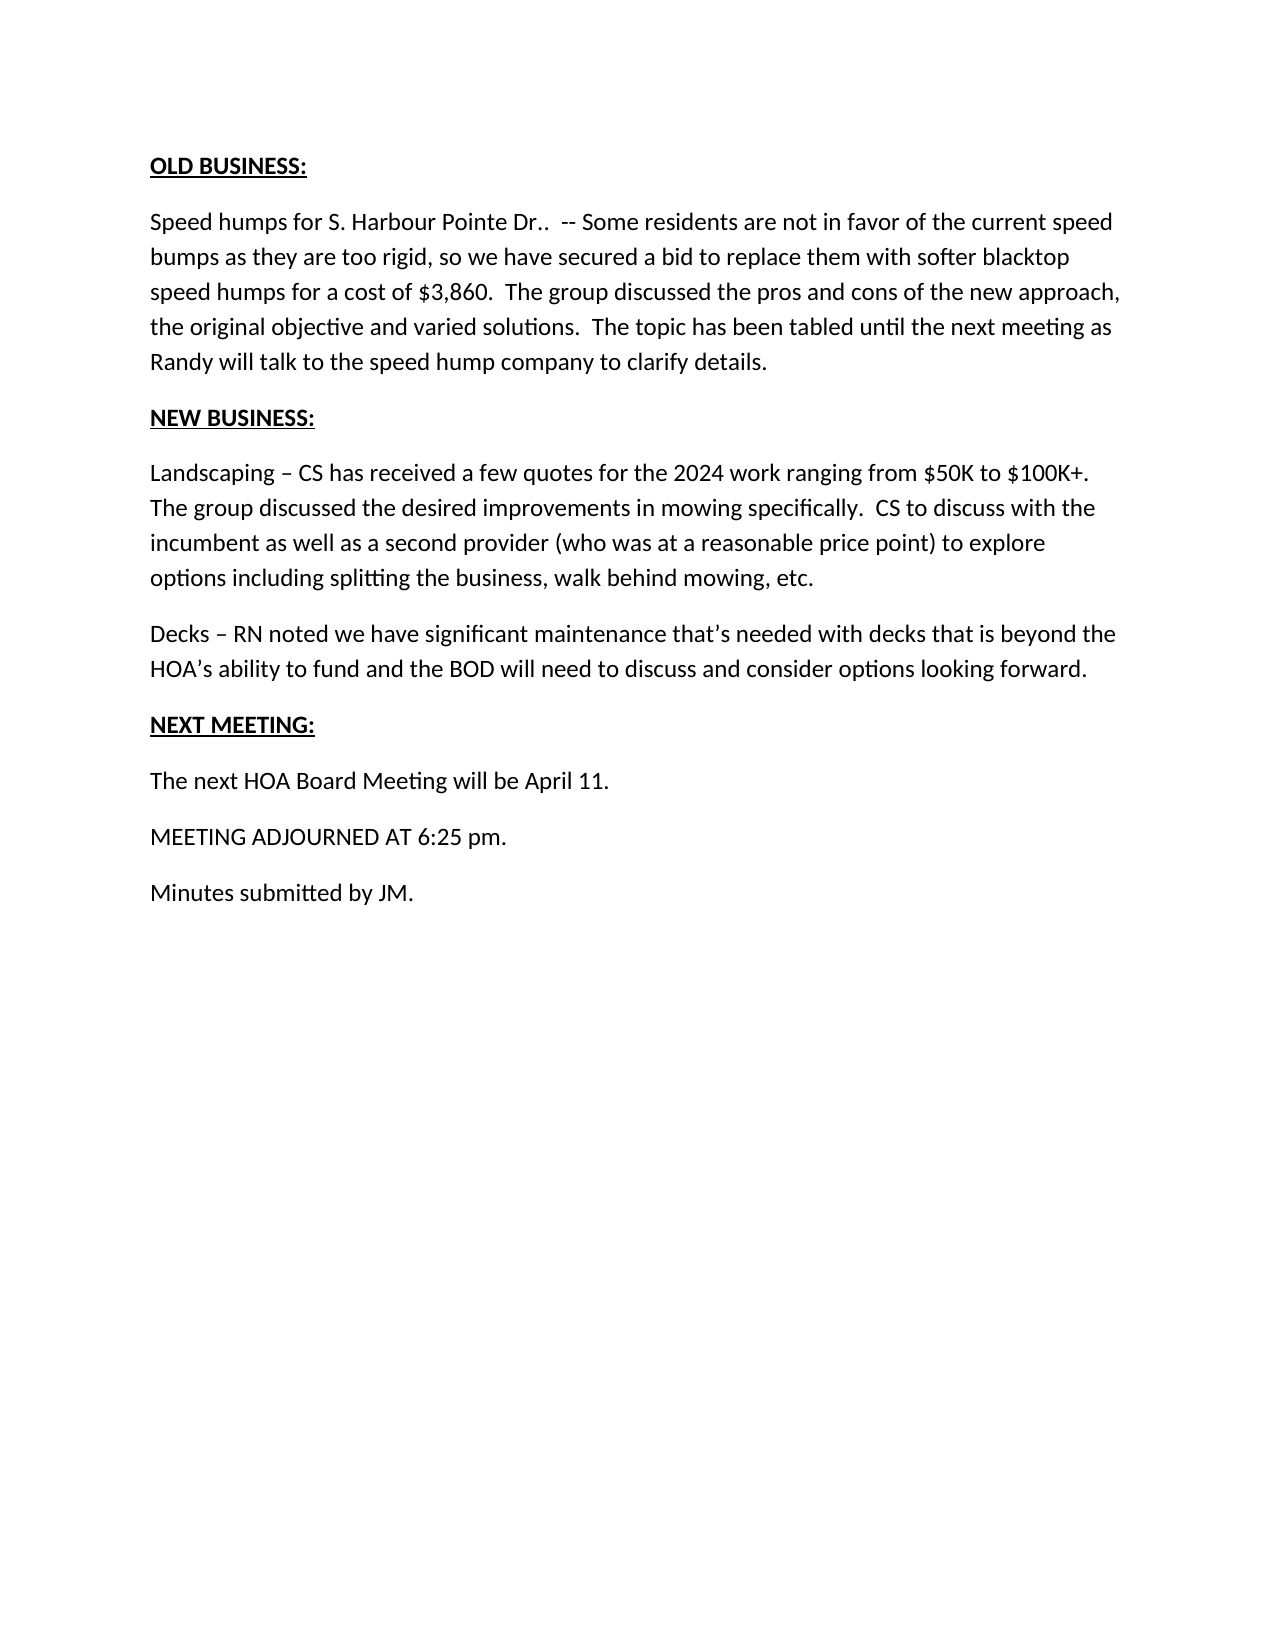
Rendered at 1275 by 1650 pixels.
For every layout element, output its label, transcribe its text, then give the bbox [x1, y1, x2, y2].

text MEETING ADJOURNED AT 6:25 pm. [150, 821, 1125, 851]
text The next HOA Board Meeting will be April 11. [150, 765, 1125, 796]
text NEW BUSINESS: [150, 402, 1125, 432]
text NEXT MEETING: [150, 709, 1125, 740]
text Speed humps for S. Harbour Pointe Dr.. -- Some residents are not in favor of the current speed bumps as they are too rigid, so we have secured a bid to replace them with softer blacktop speed humps for a cost of $3,860. The group discussed the pros and cons of the new approach, the original objective and varied solutions. The topic has been tabled until the next meeting as Randy will talk to the speed hump company to clarify details. [150, 206, 1125, 376]
text Landscaping – CS has received a few quotes for the 2024 work ranging from $50K to $100K+. The group discussed the desired improvements in mowing specifically. CS to discuss with the incumbent as well as a second provider (who was at a reasonable price point) to explore options including splitting the business, walk behind mowing, etc. [150, 457, 1125, 593]
text OLD BUSINESS: [150, 150, 1125, 181]
text Decks – RN noted we have significant maintenance that’s needed with decks that is beyond the HOA’s ability to fund and the BOD will need to discuss and consider options looking forward. [150, 618, 1125, 684]
text Minutes submitted by JM. [150, 877, 1125, 907]
